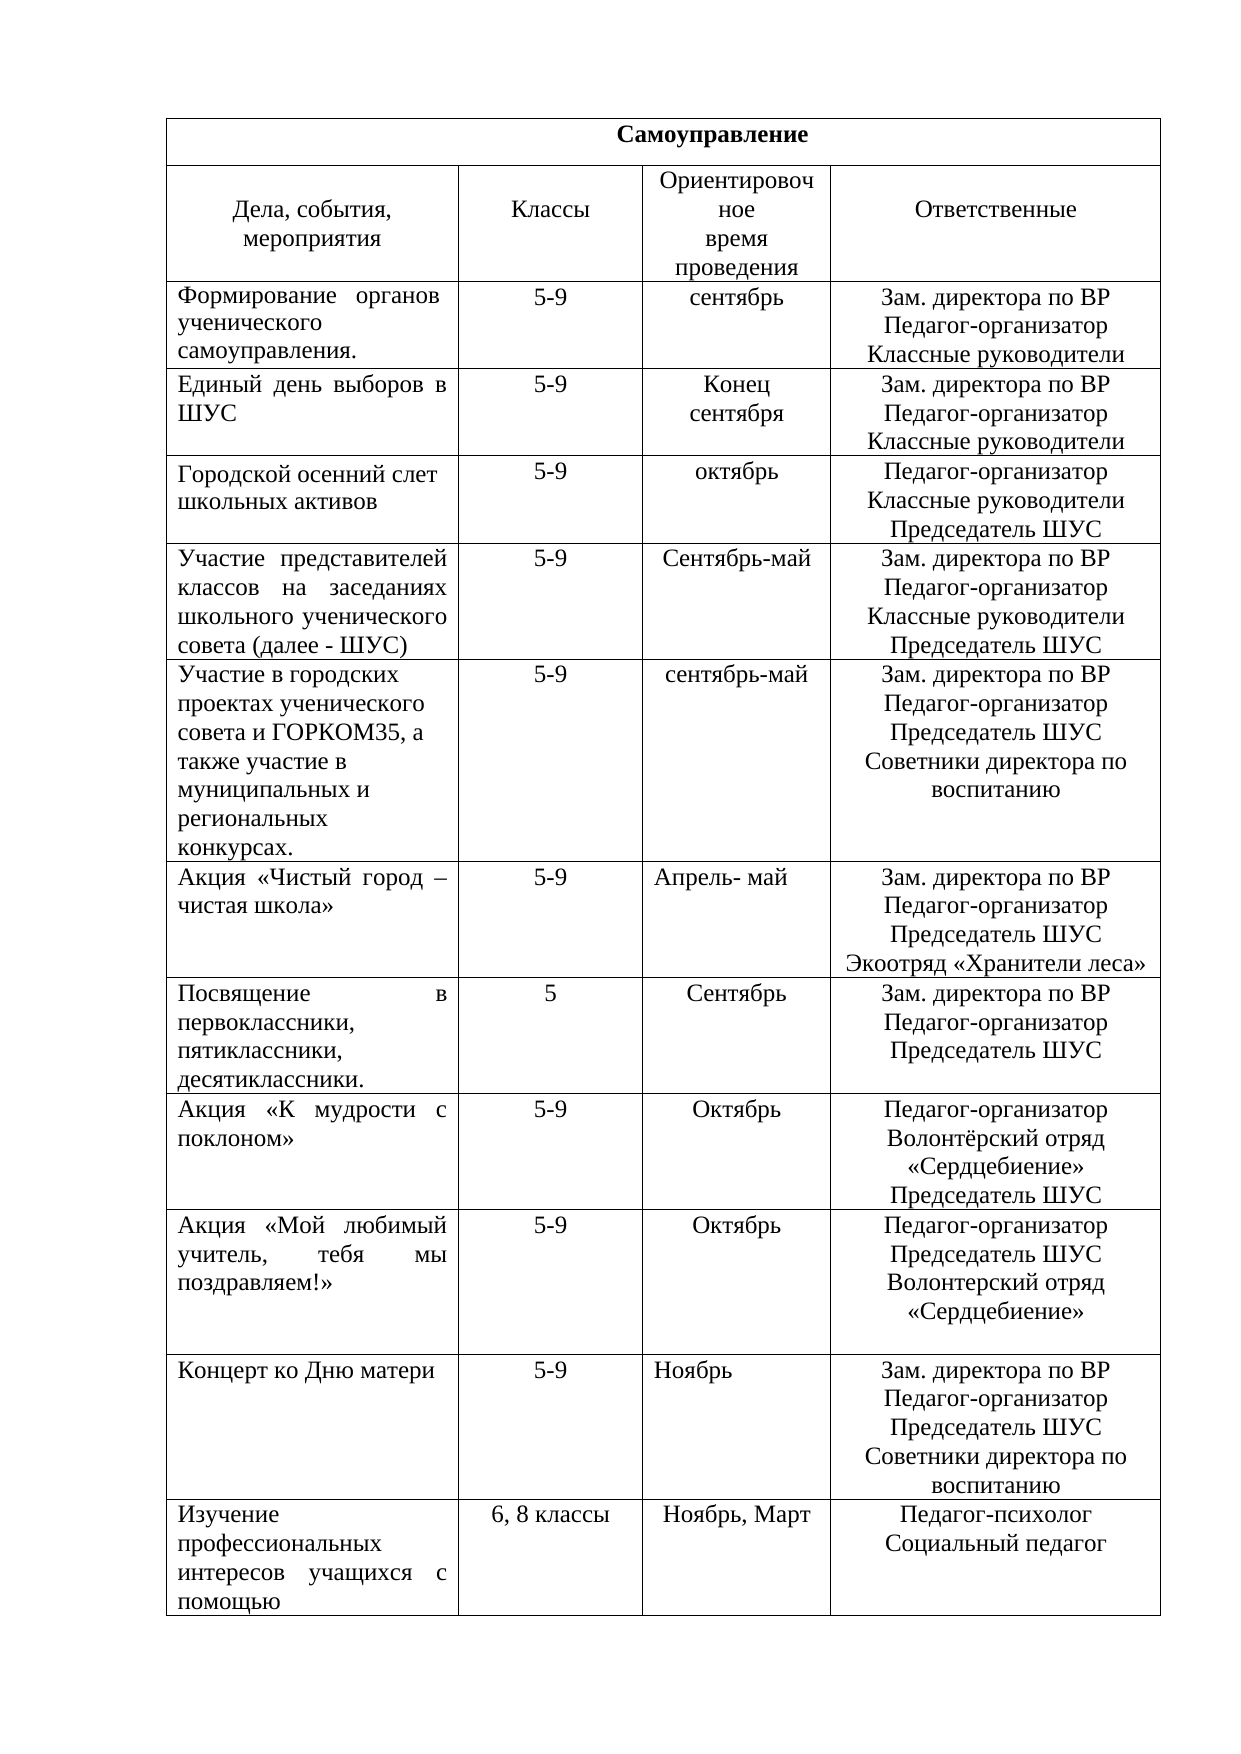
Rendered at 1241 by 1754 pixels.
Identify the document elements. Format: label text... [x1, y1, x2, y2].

table_cell 5-9 [459, 660, 642, 861]
table_cell Зам. директора по ВР Педагог-организатор Классные руководители [831, 282, 1160, 368]
table_cell 5-9 [459, 1210, 642, 1354]
table_cell Педагог-организатор Волонтёрский отряд «Сердцебиение» Председатель ШУС [831, 1094, 1160, 1209]
table_cell 5 [459, 978, 642, 1093]
table_cell Педагог-организатор Председатель ШУС Волонтерский отряд «Сердцебиение» [831, 1210, 1160, 1354]
table_cell 5-9 [459, 544, 642, 658]
table_cell сентябрь [643, 282, 830, 368]
table_cell Зам. директора по ВР Педагог-организатор Классные руководители Председатель ШУС [831, 544, 1160, 658]
table_cell Участие в городских проектах ученического совета и ГОРКОМ35, а также участие в муниципальных и региональных конкурсах. [167, 660, 458, 861]
table_cell октябрь [643, 456, 830, 542]
table_cell Дела, события, мероприятия [167, 166, 458, 281]
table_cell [831, 1500, 1160, 1614]
table_cell Зам. директора по ВР Педагог-организатор Председатель ШУС Советники директора по воспитанию [831, 1355, 1160, 1498]
table_cell Акция «Мой любимый учитель, тебя мы поздравляем!» [167, 1210, 458, 1354]
table_cell Педагог-организатор Классные руководители Председатель ШУС [831, 456, 1160, 542]
table_cell Ноябрь, Март [643, 1500, 830, 1614]
table_cell Посвящение в первоклассники, пятиклассники, десятиклассники. [167, 978, 458, 1093]
table_cell 5-9 [459, 456, 642, 542]
table_cell 5-9 [459, 862, 642, 977]
table_cell Самоуправление [167, 119, 1160, 164]
table_cell Зам. директора по ВР Педагог-организатор Председатель ШУС [831, 978, 1160, 1093]
table_cell Ноябрь [643, 1355, 830, 1498]
table_cell Участие представителей классов на заседаниях школьного ученического совета (далее - ШУС) [167, 544, 458, 658]
table_cell Октябрь [643, 1094, 830, 1209]
table_cell Сентябрь-май [643, 544, 830, 658]
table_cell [167, 1500, 458, 1614]
table_cell 5-9 [459, 1355, 642, 1498]
table_cell Зам. директора по ВР Педагог-организатор Председатель ШУС Экоотряд «Хранители леса» [831, 862, 1160, 977]
table_cell Формирование органов ученического самоуправления. [167, 282, 458, 368]
table_cell Ответственные [831, 166, 1160, 281]
table_cell Концерт ко Дню матери [167, 1355, 458, 1498]
table_cell Октябрь [643, 1210, 830, 1354]
table_cell Акция «Чистый город – чистая школа» [167, 862, 458, 977]
table_cell Конец сентября [643, 369, 830, 455]
table_cell Акция «К мудрости с поклоном» [167, 1094, 458, 1209]
table_cell Апрель- май [643, 862, 830, 977]
table_cell Ориентировочное время проведения [643, 166, 830, 281]
table_cell Зам. директора по ВР Педагог-организатор Председатель ШУС Советники директора по воспитанию [831, 660, 1160, 861]
table_cell Городской осенний слет школьных активов [167, 456, 458, 542]
table_cell Классы [459, 166, 642, 281]
table_cell Зам. директора по ВР Педагог-организатор Классные руководители [831, 369, 1160, 455]
table_cell Сентябрь [643, 978, 830, 1093]
table_cell 5-9 [459, 282, 642, 368]
table_cell 5-9 [459, 369, 642, 455]
table_cell сентябрь-май [643, 660, 830, 861]
table_cell Единый день выборов в ШУС [167, 369, 458, 455]
table_cell 6, 8 классы [459, 1500, 642, 1614]
table_cell 5-9 [459, 1094, 642, 1209]
